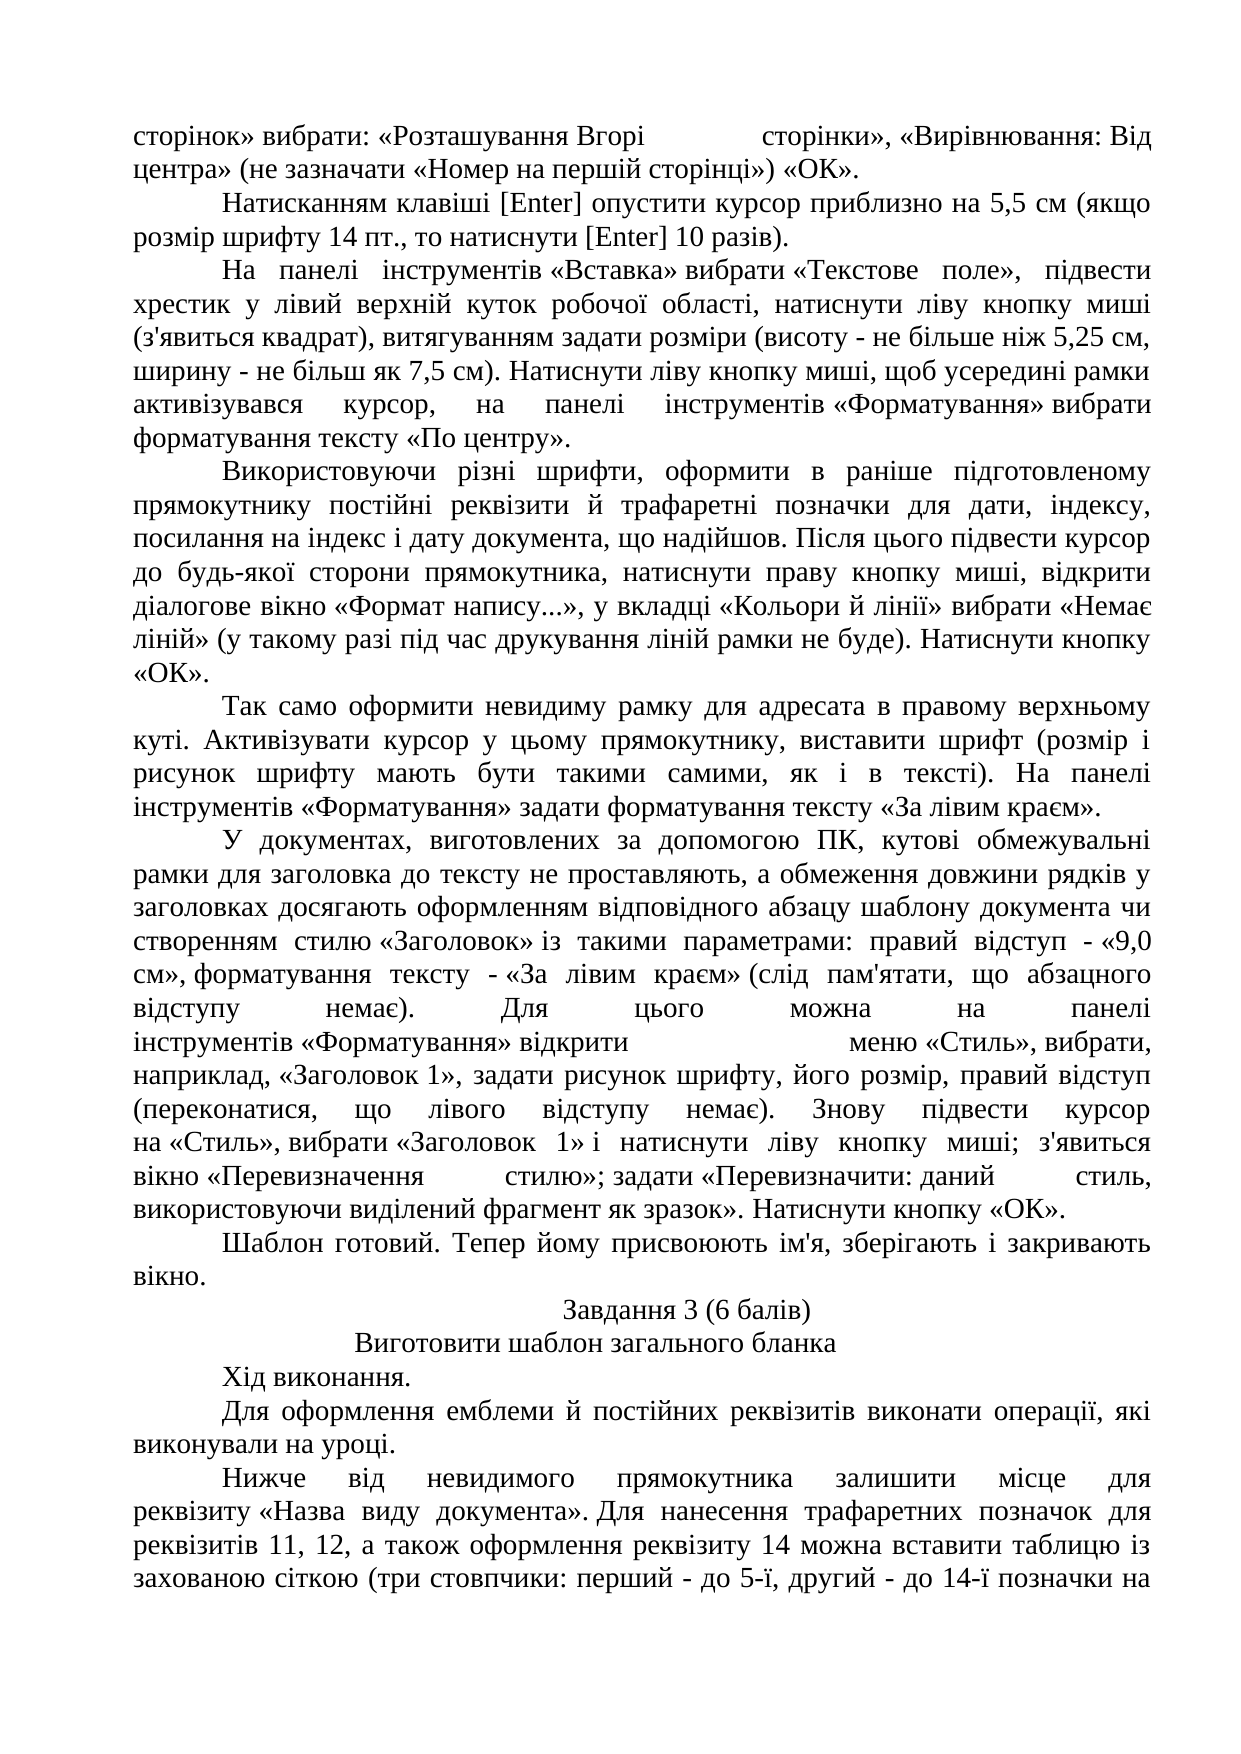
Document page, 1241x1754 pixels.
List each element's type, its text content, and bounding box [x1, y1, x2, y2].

text Для оформлення емблеми й постійних реквізитів виконати операції, які виконували на уроці. [133, 1393, 1152, 1460]
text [133, 118, 1152, 185]
text Так само оформити невидиму рамку для адресата в правому верхньому куті. Активізувати курсор у цьому прямокутнику, виставити шрифт (розмір і рисунок шрифту мають бути такими самими, як і в тексті). На панелі інструментів «Форматування» задати форматування тексту «За лівим краєм». [133, 688, 1152, 822]
text На панелі інструментів «Вставка» вибрати «Текстове поле», підвести хрестик у лівий верхній куток робочої області, натиснути ліву кнопку миші (з'явиться квадрат), витягуванням задати розміри (висоту - не більше ніж 5,25 см, ширину - не більш як 7,5 см). Натиснути ліву кнопку миші, щоб усередині рамки активізувався курсор, на панелі інструментів «Форматування» вибрати форматування тексту «По центру». [133, 252, 1152, 453]
text У документах, виготовлених за допомогою ПК, кутові обмежувальні рамки для заголовка до тексту не проставляють, а обмеження довжини рядків у заголовках досягають оформленням відповідного абзацу шаблону документа чи створенням стилю «Заголовок» із такими параметрами: правий відступ - «9,0 см», форматування тексту - «За лівим краєм» (слід пам'ятати, що абзацного відступу немає). Для цього можна на панелі інструментів «Форматування» відкрити меню «Стиль», вибрати, наприклад, «Заголовок 1», задати рисунок шрифту, його розмір, правий відступ (переконатися, що лівого відступу немає). Знову підвести курсор на «Стиль», вибрати «Заголовок 1» і натиснути ліву кнопку миші; з'явиться вікно «Перевизначення стилю»; задати «Перевизначити: даний стиль, використовуючи виділений фрагмент як зразок». Натиснути кнопку «ОК». [133, 822, 1152, 1225]
text Натисканням клавіші [Enter] опустити курсор приблизно на 5,5 см (якщо розмір шрифту 14 пт., то натиснути [Enter] 10 разів). [133, 185, 1152, 252]
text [133, 1460, 1152, 1594]
text Завдання 3 (6 балів) [133, 1292, 1152, 1326]
text Шаблон готовий. Тепер йому присвоюють ім'я, зберігають і закривають вікно. [133, 1225, 1152, 1292]
text Хід виконання. [133, 1359, 1152, 1393]
text Виготовити шаблон загального бланка [133, 1326, 1152, 1359]
text Використовуючи різні шрифти, оформити в раніше підготовленому прямокутнику постійні реквізити й трафаретні позначки для дати, індексу, посилання на індекс і дату документа, що надійшов. Після цього підвести курсор до будь-якої сторони прямокутника, натиснути праву кнопку миші, відкрити діалогове вікно «Формат напису...», у вкладці «Кольори й лінії» вибрати «Немає ліній» (у такому разі під час друкування ліній рамки не буде). Натиснути кнопку «ОК». [133, 453, 1152, 688]
